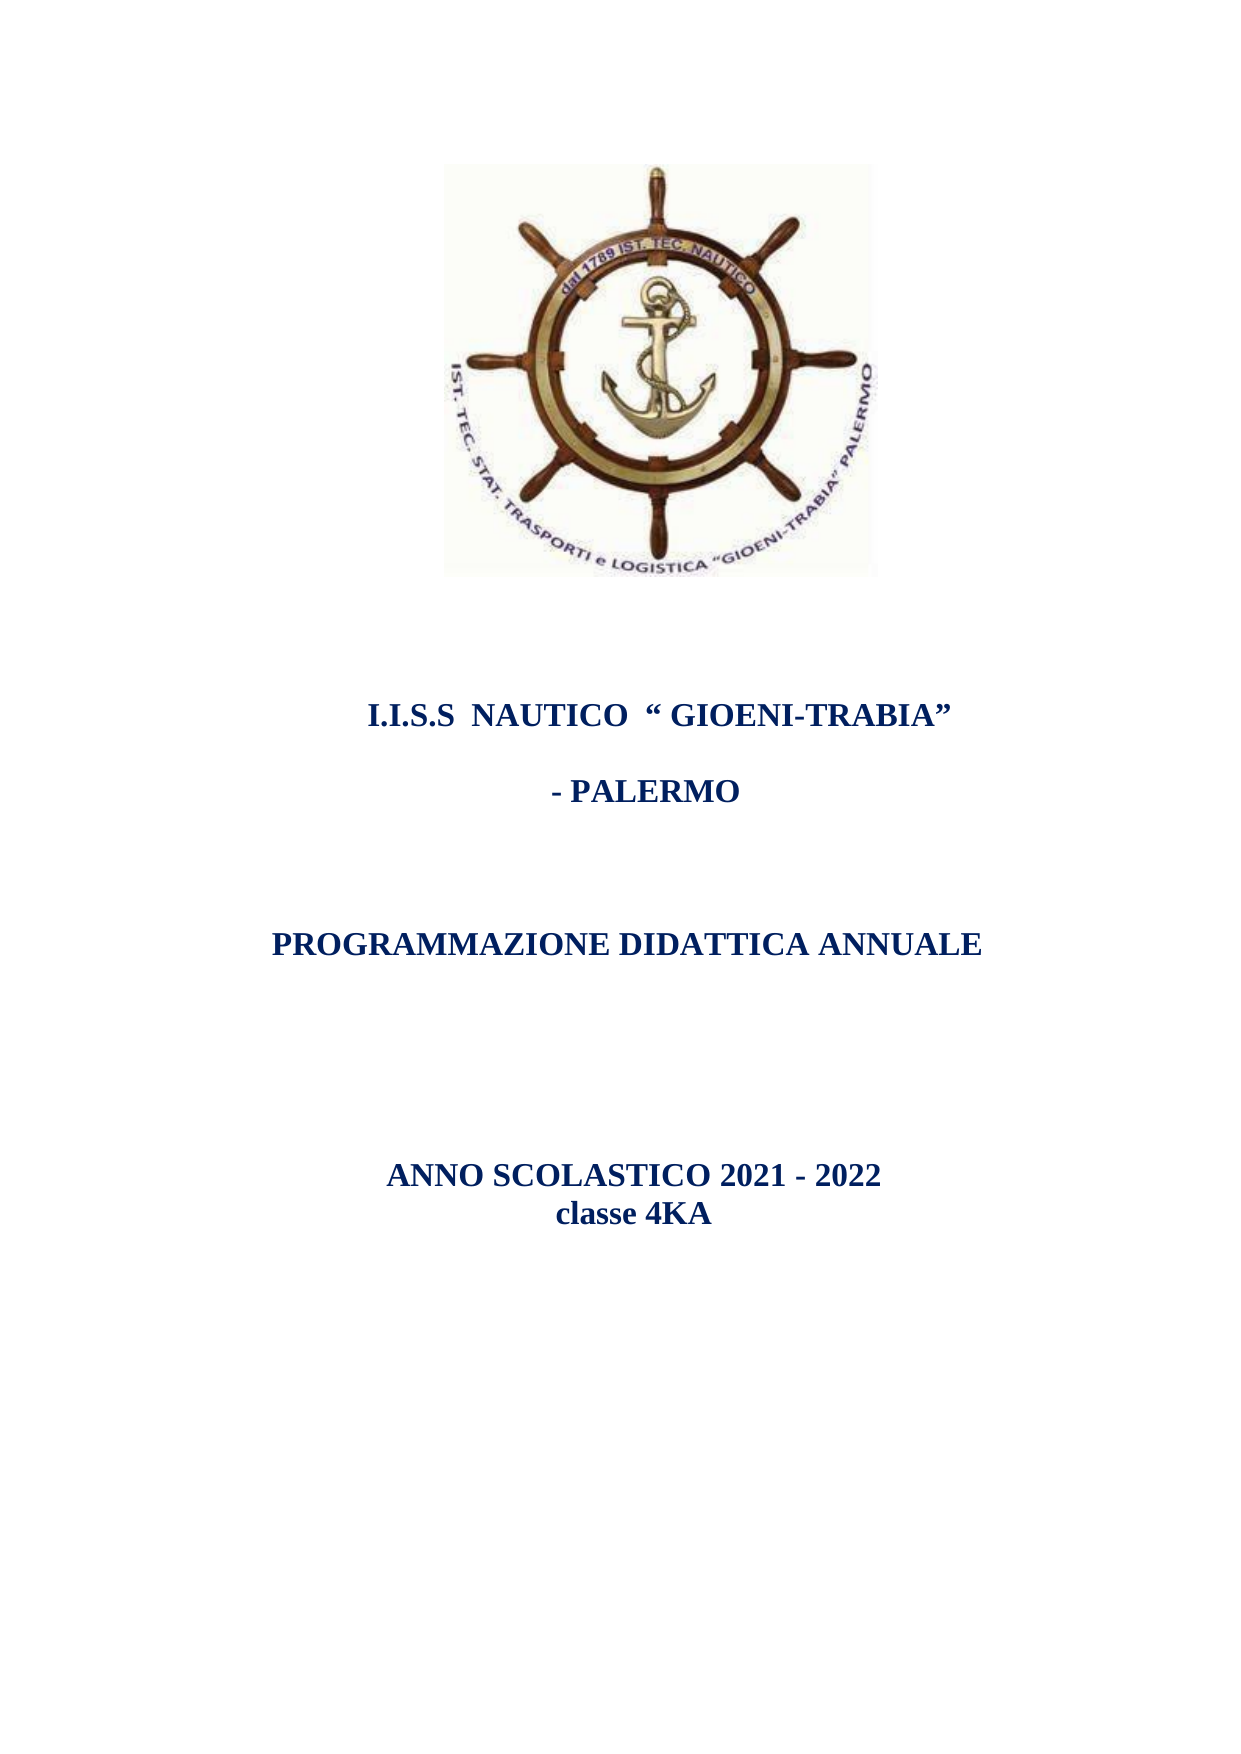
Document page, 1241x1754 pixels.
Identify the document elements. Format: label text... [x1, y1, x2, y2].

picture [444, 164, 878, 577]
text I.I.S.S NAUTICO “ GIOENI-TRABIA” [367, 695, 1207, 733]
text PROGRAMMAZIONE DIDATTICA ANNUALE [222, 924, 1093, 963]
text ANNO SCOLASTICO 2021 - 2022 classe 4KA [385, 1155, 882, 1232]
text - PALERMO [385, 771, 907, 809]
